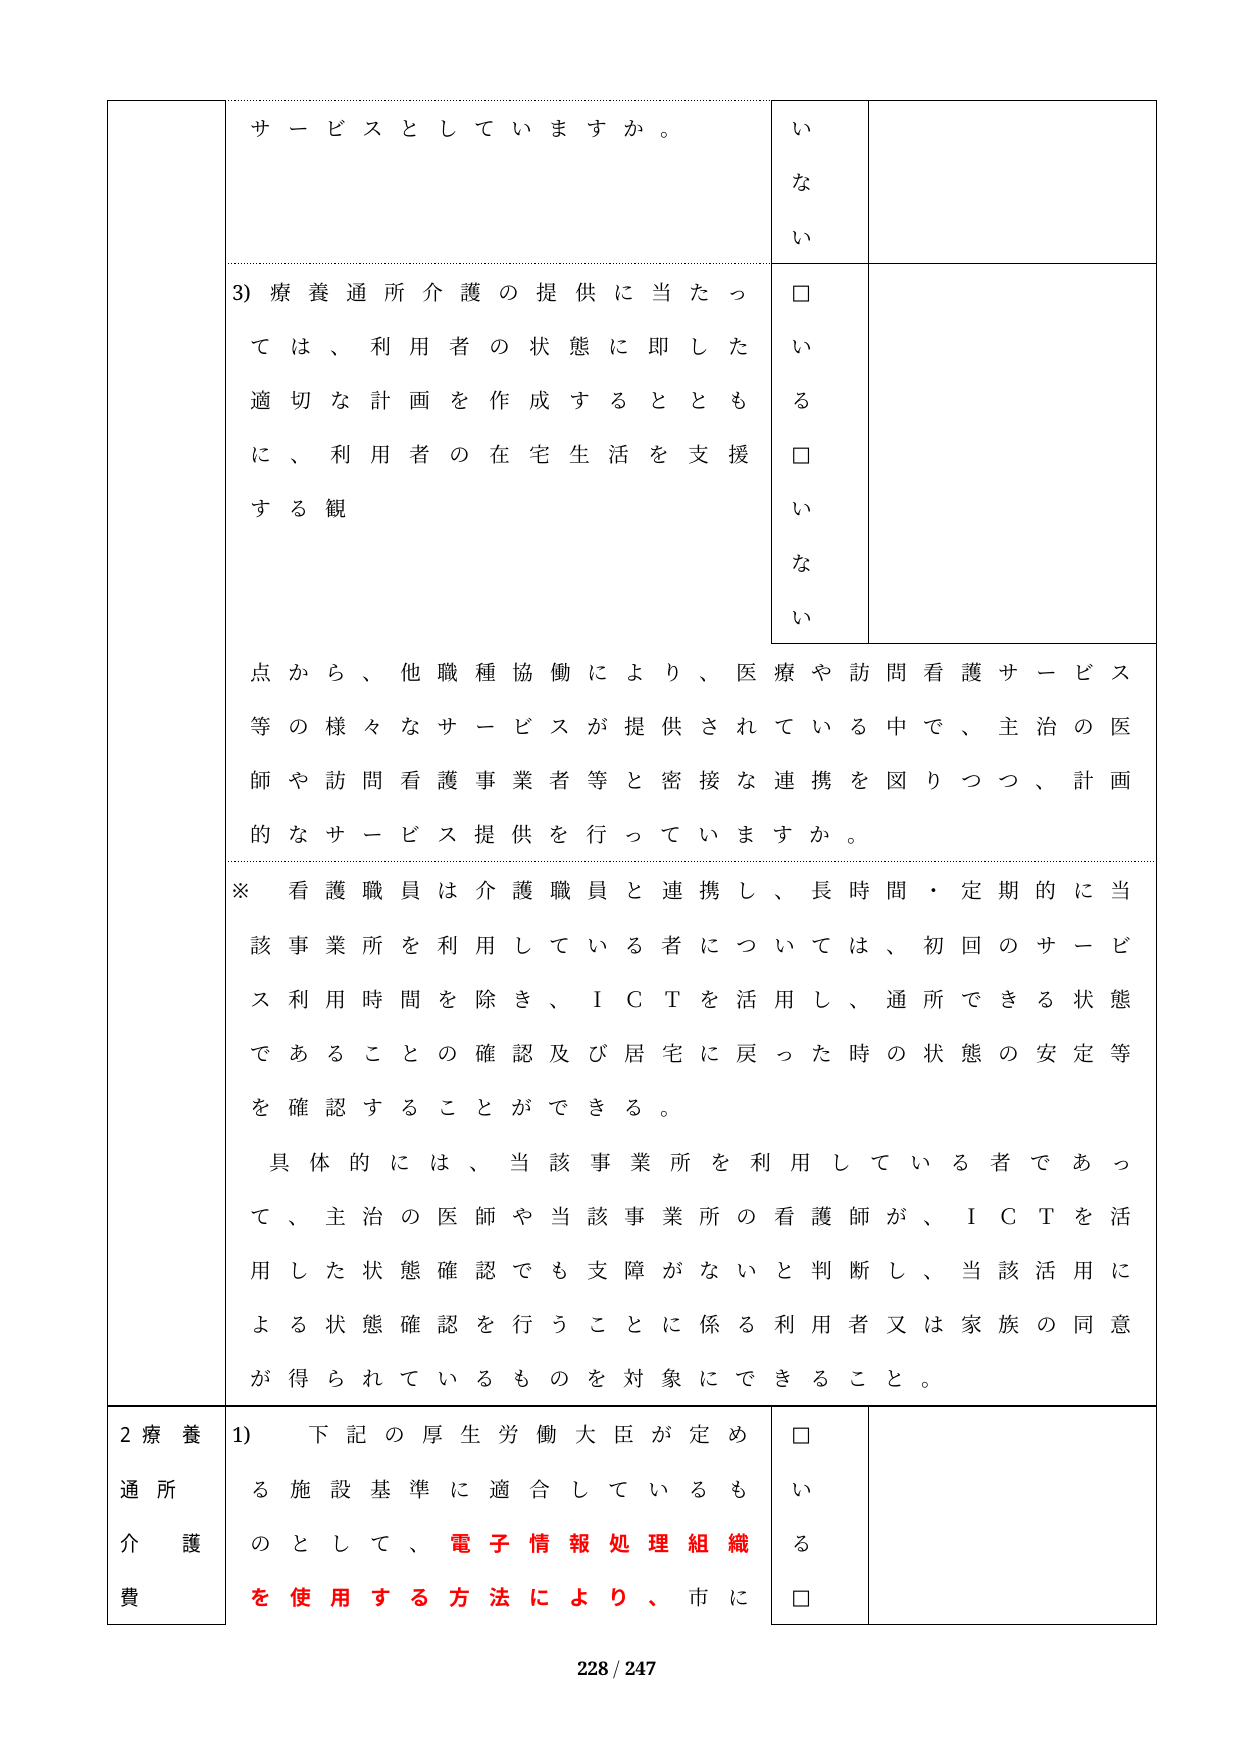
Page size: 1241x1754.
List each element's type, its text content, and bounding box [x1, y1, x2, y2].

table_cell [226, 100, 771, 263]
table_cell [226, 1407, 771, 1623]
table_cell [869, 1407, 1156, 1623]
table_cell □いる □いない [772, 101, 868, 263]
table_cell [869, 264, 1156, 643]
table_cell □いる □いない [772, 264, 868, 643]
table_cell 点から、他職種協働により、医療や訪問看護サービス等の様々なサービスが提供されている中で、主治の医師や訪問看護事業者等と密接な連携を図りつつ、計画的なサービス提供を行っていますか。 [226, 643, 1156, 861]
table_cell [108, 1407, 225, 1623]
table_cell 3)療養通所介護の提供に当たっては、利用者の状態に即した適切な計画を作成するとともに、利用者の在宅生活を支援する観 [226, 263, 771, 643]
table_cell [869, 101, 1156, 263]
table_cell ※ 看護職員は介護職員と連携し、長時間・定期的に当該事業所を利用している者については、初回のサービス利用時間を除き、ＩＣＴを活用し、通所できる状態であることの確認及び居宅に戻った時の状態の安定等を確認することができる。 具体的には、当該事業所を利用している者であって、主治の医師や当該事業所の看護師が、ＩＣＴを活用した状態確認でも支障がないと判断し、当該活用による状態確認を行うことに係る利用者又は家族の同意が得られているものを対象にできること。 [226, 861, 1156, 1405]
table_cell □いる □いない □非該当 [772, 1407, 868, 1623]
